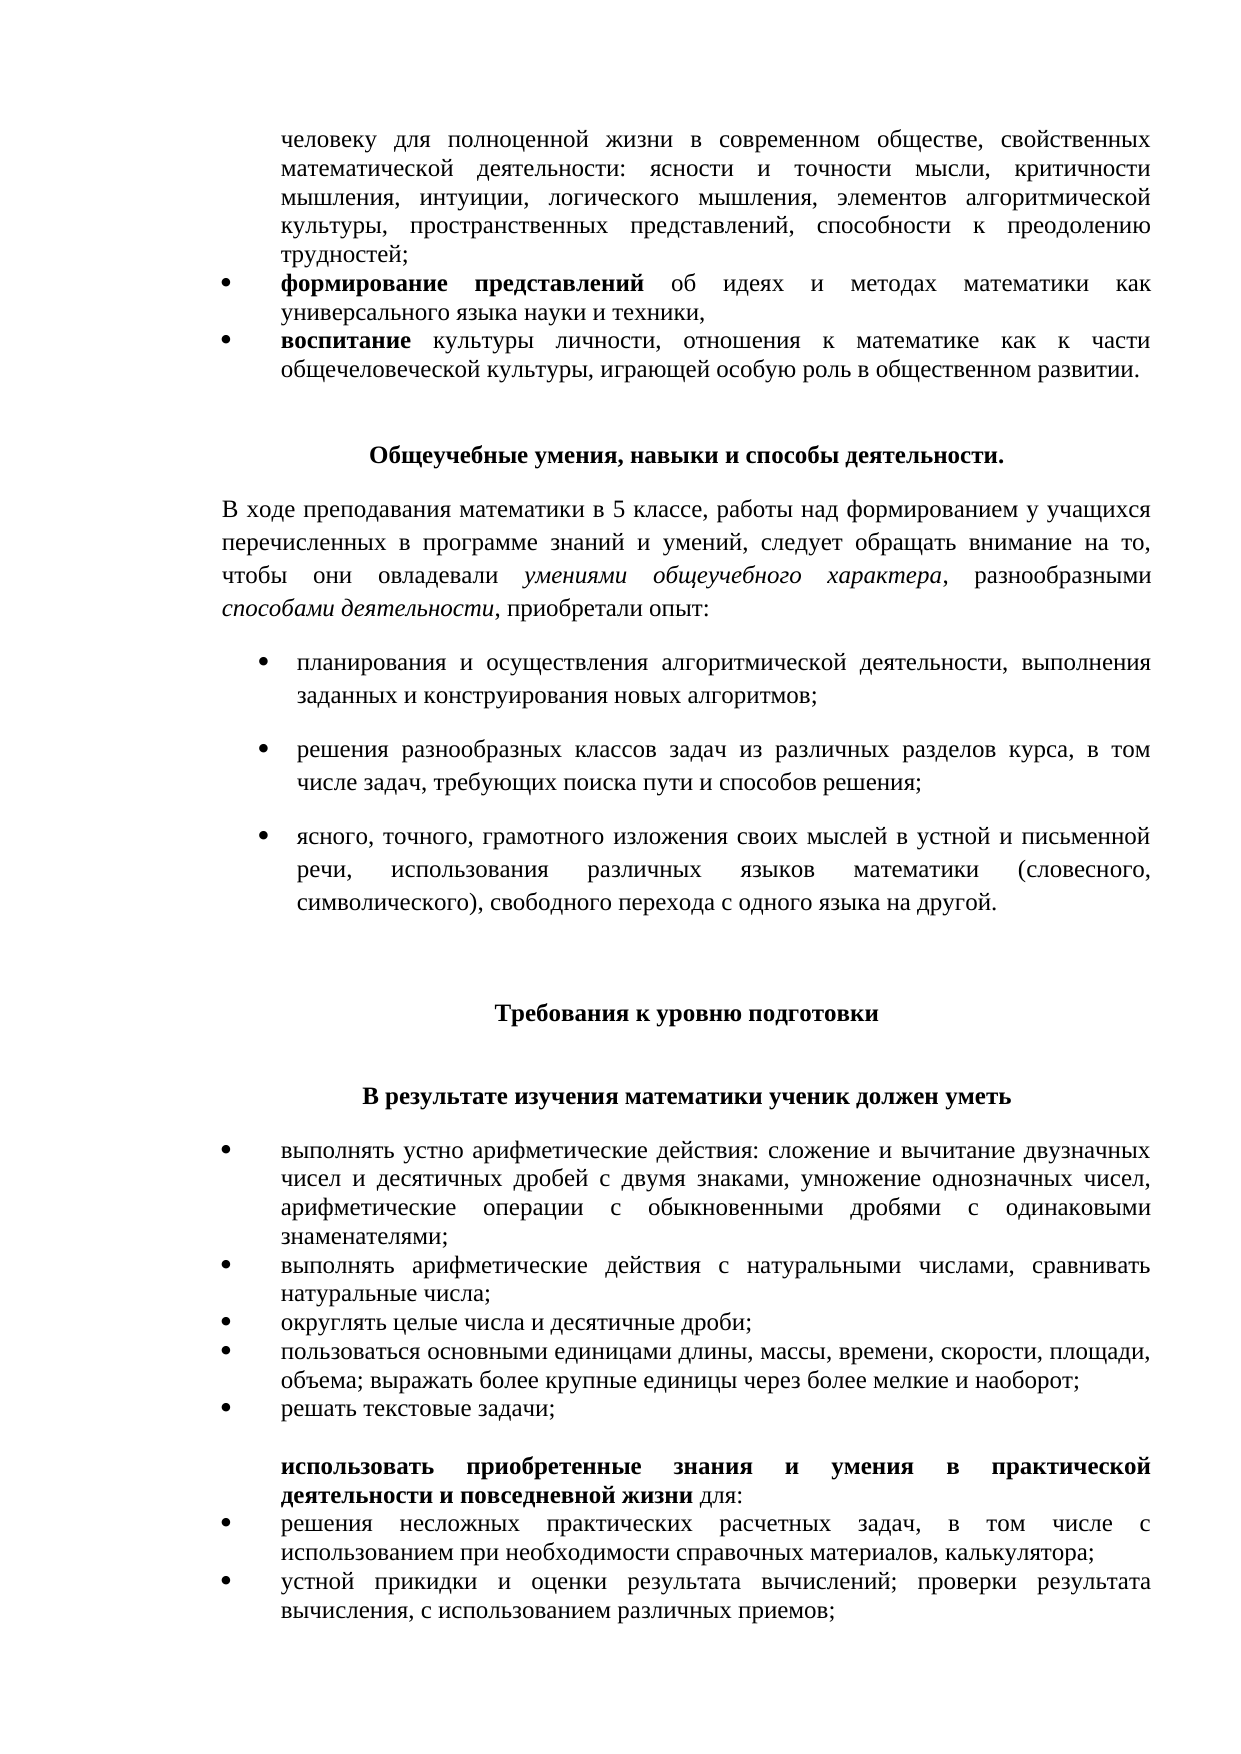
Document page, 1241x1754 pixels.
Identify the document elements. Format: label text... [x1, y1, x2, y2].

text В ходе преподавания математики в 5 классе, работы над формированием у учащихся перечисленных в программе знаний и умений, следует обращать внимание на то, чтобы они овладевали умениями общеучебного характера, разнообразными способами деятельности, приобретали опыт: [222, 494, 1152, 622]
text использовать приобретенные знания и умения в практической деятельности и повседневной жизни для: [281, 1451, 1152, 1508]
list формирование представлений об идеях и методах математики как универсального языка науки и техники, [222, 268, 1152, 325]
list решения разнообразных классов задач из различных разделов курса, в том числе задач, требующих поиска пути и способов решения; [259, 734, 1152, 796]
list воспитание культуры личности, отношения к математике как к части общечеловеческой культуры, играющей особую роль в общественном развитии. [222, 325, 1152, 383]
subtitle Требования к уровню подготовки [222, 998, 1152, 1027]
text В результате изучения математики ученик должен уметь [222, 1081, 1152, 1109]
list устной прикидки и оценки результата вычислений; проверки результата вычисления, с использованием различных приемов; [222, 1566, 1152, 1623]
list решать текстовые задачи; [222, 1393, 1152, 1422]
text Общеучебные умения, навыки и способы деятельности. [222, 440, 1152, 469]
list выполнять арифметические действия с натуральными числами, сравнивать натуральные числа; [222, 1250, 1152, 1307]
list планирования и осуществления алгоритмической деятельности, выполнения заданных и конструирования новых алгоритмов; [259, 647, 1152, 709]
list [222, 124, 1152, 268]
list ясного, точного, грамотного изложения своих мыслей в устной и письменной речи, использования различных языков математики (словесного, символического), свободного перехода с одного языка на другой. [259, 821, 1152, 916]
list решения несложных практических расчетных задач, в том числе c использованием при необходимости справочных материалов, калькулятора; [222, 1508, 1152, 1566]
list выполнять устно арифметические действия: сложение и вычитание двузначных чисел и десятичных дробей с двумя знаками, умножение однозначных чисел, арифметические операции с обыкновенными дробями с одинаковыми знаменателями; [222, 1135, 1152, 1250]
list округлять целые числа и десятичные дроби; [222, 1307, 1152, 1336]
list пользоваться основными единицами длины, массы, времени, скорости, площади, объема; выражать более крупные единицы через более мелкие и наоборот; [222, 1336, 1152, 1393]
